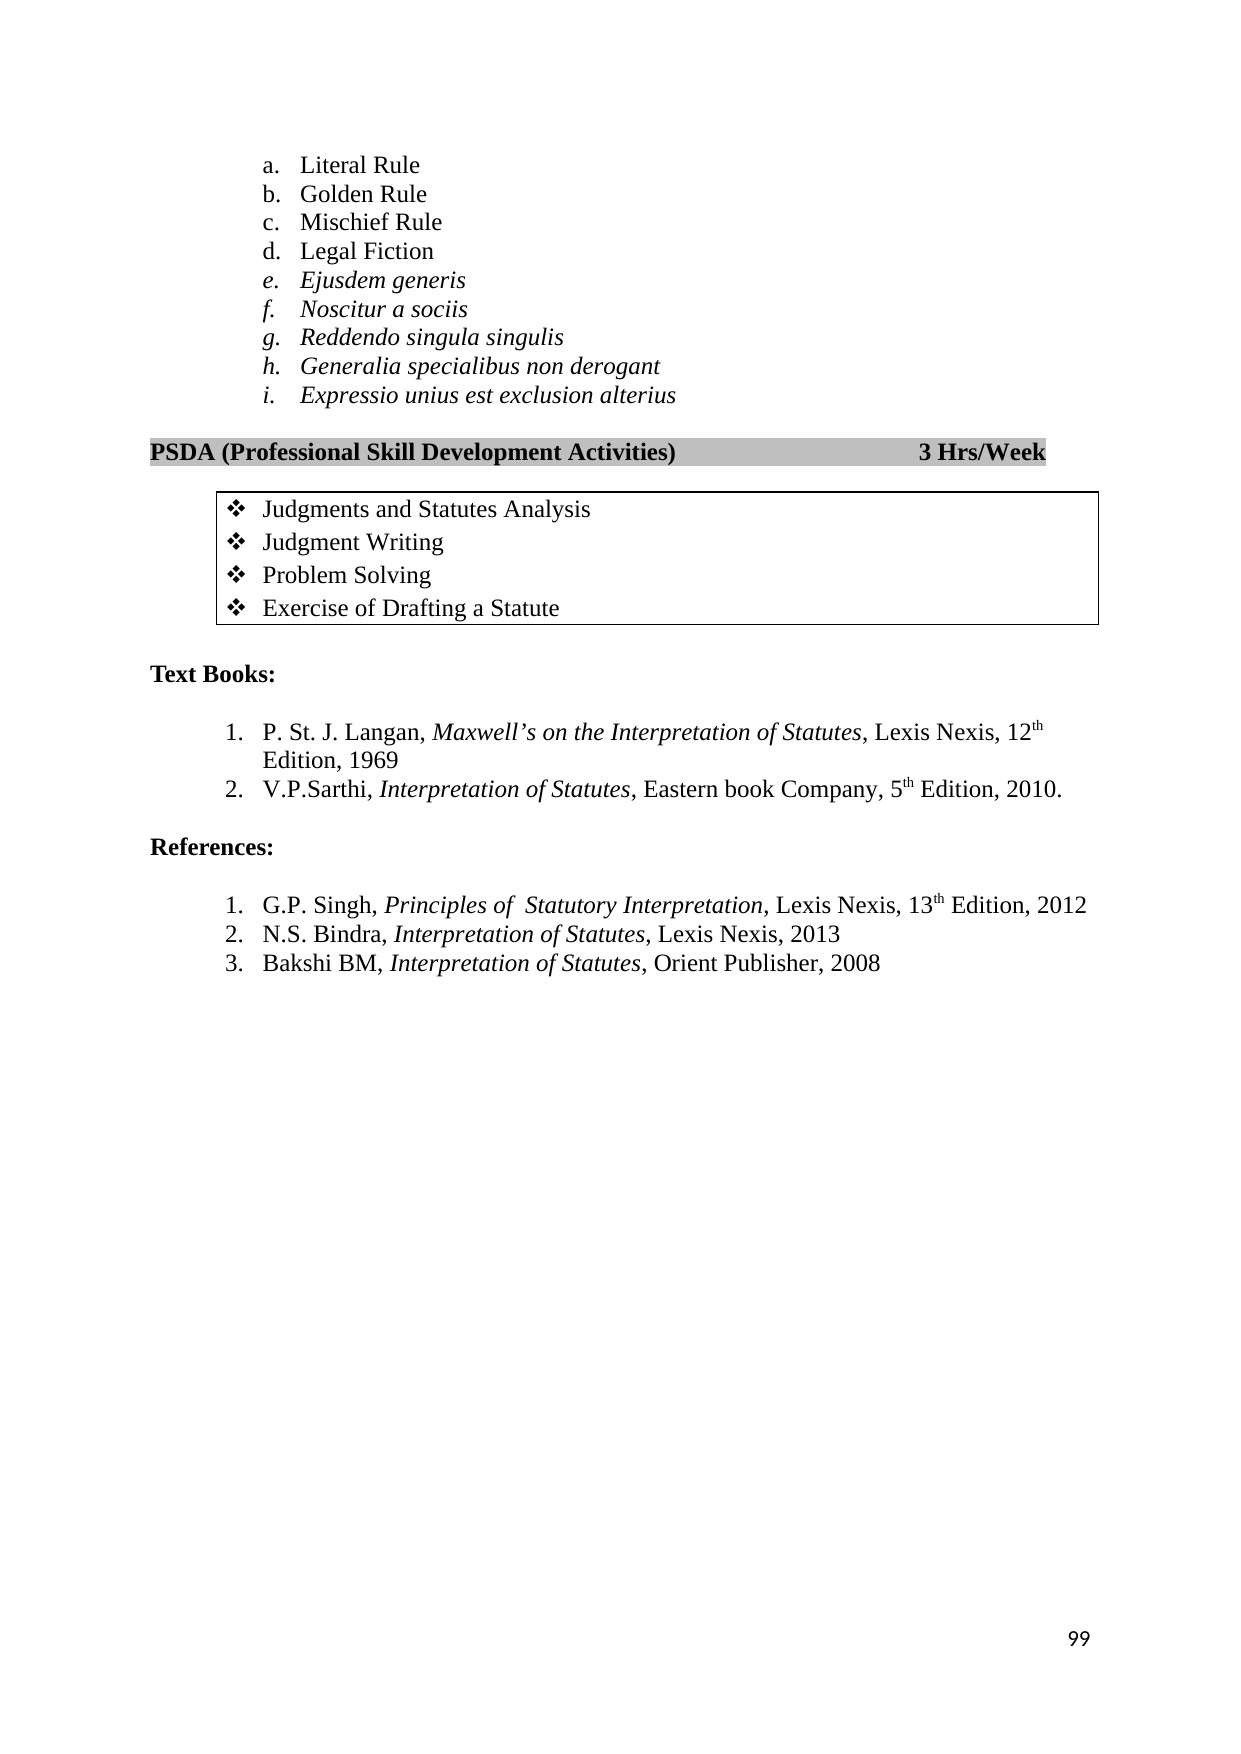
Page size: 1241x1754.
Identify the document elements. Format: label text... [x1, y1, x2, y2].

text PSDA (Professional Skill Development Activities) 3 Hrs/Week [150, 437, 1090, 466]
list Judgment Writing [217, 524, 1098, 556]
list N.S. Bindra, Interpretation of Statutes, Lexis Nexis, 2013 [225, 919, 1090, 948]
list Ejusdem generis [262, 265, 1090, 294]
list P. St. J. Langan, Maxwell’s on the Interpretation of Statutes, Lexis Nexis, 12th Edition, 1969 [225, 717, 1090, 774]
list Noscitur a sociis [262, 294, 1090, 322]
list Mischief Rule [262, 207, 1090, 236]
list Exercise of Drafting a Statute [217, 590, 1098, 624]
subtitle Text Books: [150, 659, 1090, 688]
list Legal Fiction [262, 236, 1090, 265]
list Judgments and Statutes Analysis [217, 493, 1098, 523]
list Bakshi BM, Interpretation of Statutes, Orient Publisher, 2008 [225, 948, 1090, 976]
list Problem Solving [217, 557, 1098, 589]
list Literal Rule [262, 150, 1090, 179]
list Expressio unius est exclusion alterius [262, 380, 1090, 409]
list Golden Rule [262, 179, 1090, 207]
list Reddendo singula singulis [262, 322, 1090, 351]
subtitle References: [150, 832, 1090, 861]
list Generalia specialibus non derogant [262, 351, 1090, 380]
list V.P.Sarthi, Interpretation of Statutes, Eastern book Company, 5th Edition, 2010. [225, 774, 1090, 803]
list G.P. Singh, Principles of Statutory Interpretation, Lexis Nexis, 13th Edition, 2012 [225, 890, 1090, 919]
